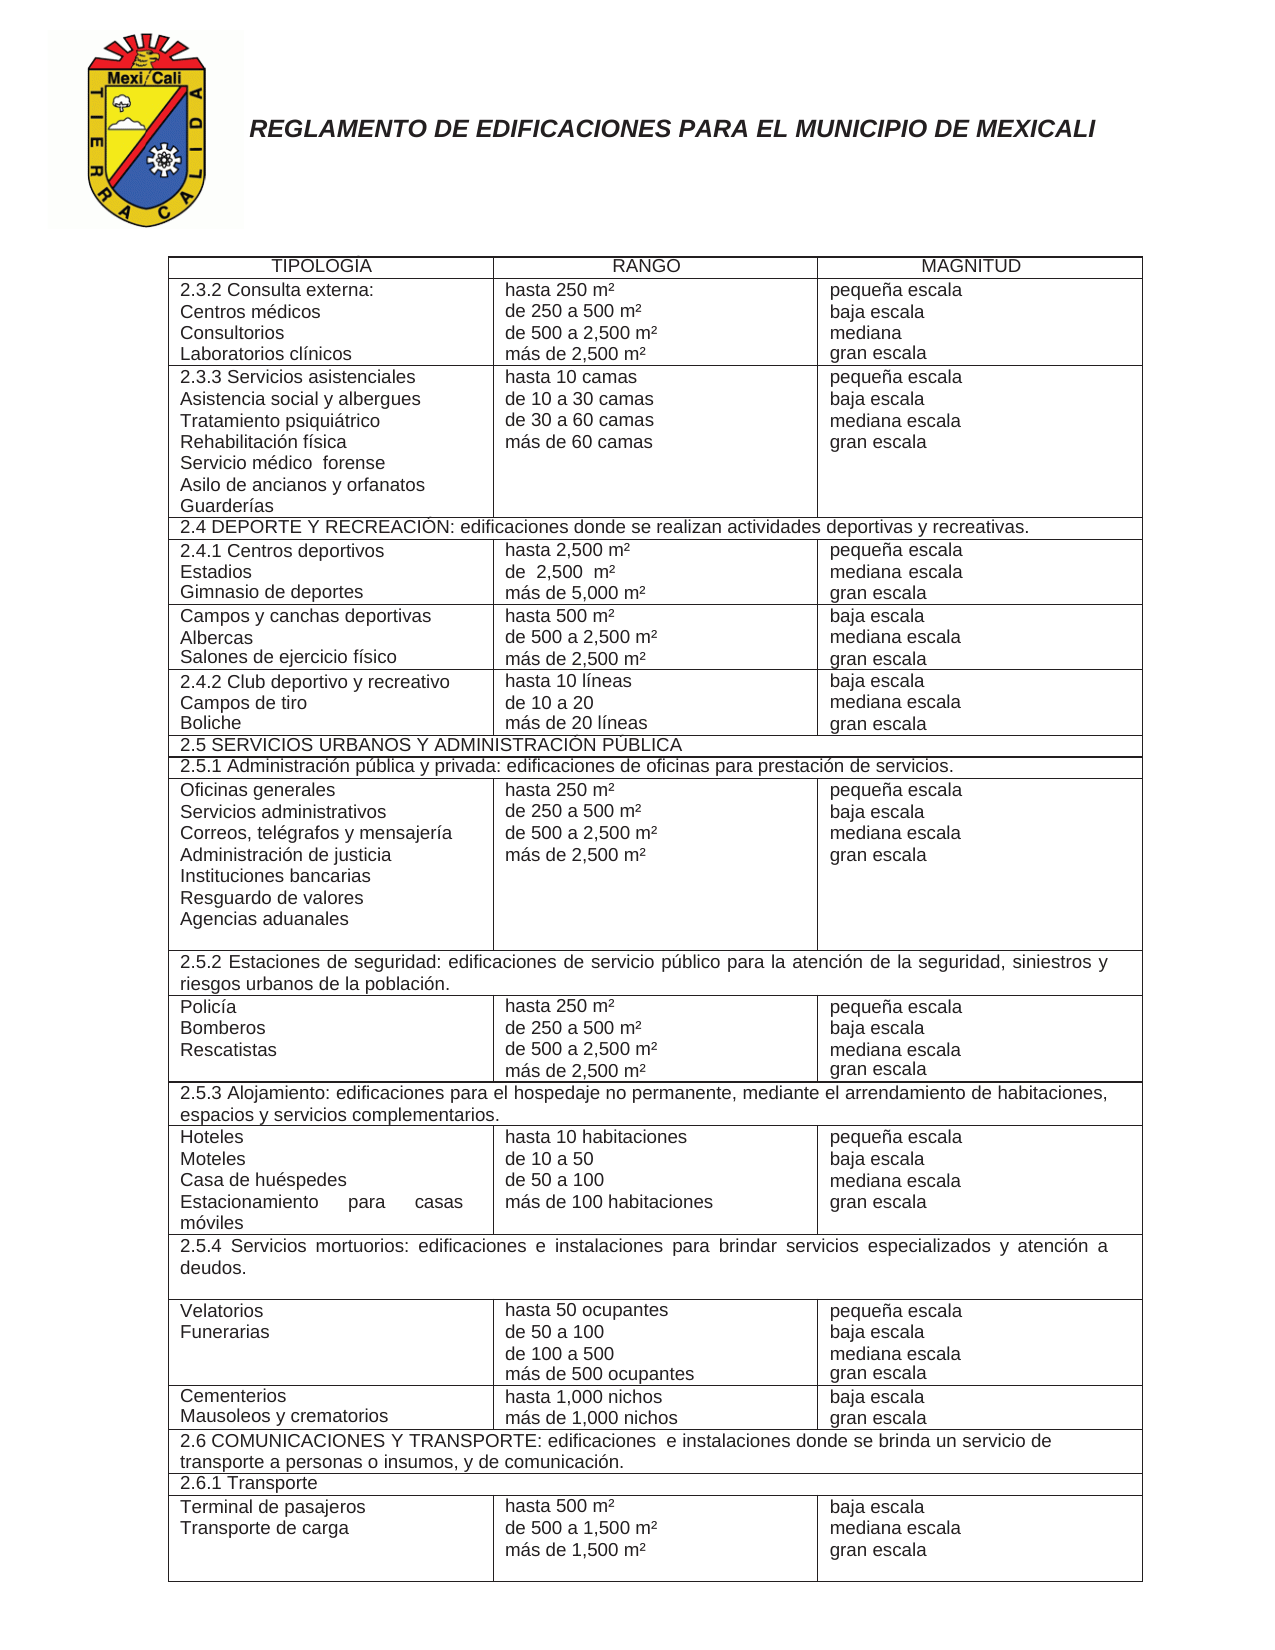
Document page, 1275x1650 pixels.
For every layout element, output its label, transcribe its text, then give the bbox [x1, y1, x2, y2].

table_cell hasta 500 m² de 500 a 1,500 m² más de 1,500 m² [494, 1496, 817, 1581]
picture [47, 30, 245, 229]
table_cell baja escala mediana escala gran escala [818, 670, 1142, 735]
table_cell 2.5.4 Servicios mortuorios: edificaciones e instalaciones para brindar servicios especializados y atención a deudos. [169, 1235, 1142, 1298]
table_cell hasta 2,500 m² de 2,500 m² más de 5,000 m² [494, 540, 817, 604]
table_cell 2.5 SERVICIOS URBANOS Y ADMINISTRACIÓN PÚBLICA [169, 736, 1142, 756]
table_cell 2.6 COMUNICACIONES Y TRANSPORTE: edificaciones e instalaciones donde se brinda un servicio de transporte a personas o insumos, y de comunicación. [169, 1430, 1142, 1473]
table_cell 2.4.1 Centros deportivos Estadios Gimnasio de deportes [169, 540, 493, 604]
table_cell pequeña escala mediana escala gran escala [818, 540, 1142, 604]
table_cell baja escala mediana escala gran escala [818, 1496, 1142, 1581]
table_header TIPOLOGÍA [169, 258, 493, 278]
table_cell Cementerios Mausoleos y crematorios [169, 1386, 493, 1429]
table_cell hasta 250 m² de 250 a 500 m² de 500 a 2,500 m² más de 2,500 m² [494, 779, 817, 950]
table_cell 2.5.2 Estaciones de seguridad: edificaciones de servicio público para la atención de la seguridad, siniestros y riesgos urbanos de la población. [169, 951, 1142, 994]
table_cell hasta 250 m² de 250 a 500 m² de 500 a 2,500 m² más de 2,500 m² [494, 279, 817, 365]
table_cell 2.3.2 Consulta externa: Centros médicos Consultorios Laboratorios clínicos [169, 279, 493, 365]
table_cell hasta 500 m² de 500 a 2,500 m² más de 2,500 m² [494, 605, 817, 669]
table_cell 2.4.2 Club deportivo y recreativo Campos de tiro Boliche [169, 670, 493, 735]
table_cell Terminal de pasajeros Transporte de carga [169, 1496, 493, 1581]
table_cell hasta 50 ocupantes de 50 a 100 de 100 a 500 más de 500 ocupantes [494, 1300, 817, 1385]
table_header RANGO [494, 258, 817, 278]
table_cell pequeña escala baja escala mediana escala gran escala [818, 779, 1142, 950]
table_cell pequeña escala baja escala mediana escala gran escala [818, 366, 1142, 517]
table_cell pequeña escala baja escala mediana escala gran escala [818, 1300, 1142, 1385]
table_header MAGNITUD [818, 258, 1142, 278]
table_cell hasta 250 m² de 250 a 500 m² de 500 a 2,500 m² más de 2,500 m² [494, 996, 817, 1081]
table_cell hasta 10 líneas de 10 a 20 más de 20 líneas [494, 670, 817, 735]
table_cell 2.5.3 Alojamiento: edificaciones para el hospedaje no permanente, mediante el arrendamiento de habitaciones, espacios y servicios complementarios. [169, 1083, 1142, 1125]
table_cell baja escala mediana escala gran escala [818, 605, 1142, 669]
table_cell Campos y canchas deportivas Albercas Salones de ejercicio físico [169, 605, 493, 669]
table_cell 2.5.1 Administración pública y privada: edificaciones de oficinas para prestación de servicios. [169, 758, 1142, 778]
table_cell pequeña escala baja escala mediana gran escala [818, 279, 1142, 365]
table_cell pequeña escala baja escala mediana escala gran escala [818, 1126, 1142, 1234]
table_cell pequeña escala baja escala mediana escala gran escala [818, 996, 1142, 1081]
table_cell 2.6.1 Transporte [169, 1474, 1142, 1494]
table_cell 2.3.3 Servicios asistenciales Asistencia social y albergues Tratamiento psiquiátrico Rehabilitación física Servicio médico forense Asilo de ancianos y orfanatos Guarderías [169, 366, 493, 517]
table_cell Oficinas generales Servicios administrativos Correos, telégrafos y mensajería Administración de justicia Instituciones bancarias Resguardo de valores Agencias aduanales [169, 779, 493, 950]
table_cell baja escala gran escala [818, 1386, 1142, 1429]
table_cell hasta 10 camas de 10 a 30 camas de 30 a 60 camas más de 60 camas [494, 366, 817, 517]
table_cell hasta 1,000 nichos más de 1,000 nichos [494, 1386, 817, 1429]
table_cell Hoteles Moteles Casa de huéspedes Estacionamiento para casas móviles [169, 1126, 493, 1234]
table_cell Velatorios Funerarias [169, 1300, 493, 1385]
table_cell 2.4 DEPORTE Y RECREACIÓN: edificaciones donde se realizan actividades deportivas y recreativas. [169, 518, 1142, 538]
table_cell Policía Bomberos Rescatistas [169, 996, 493, 1081]
table_cell hasta 10 habitaciones de 10 a 50 de 50 a 100 más de 100 habitaciones [494, 1126, 817, 1234]
